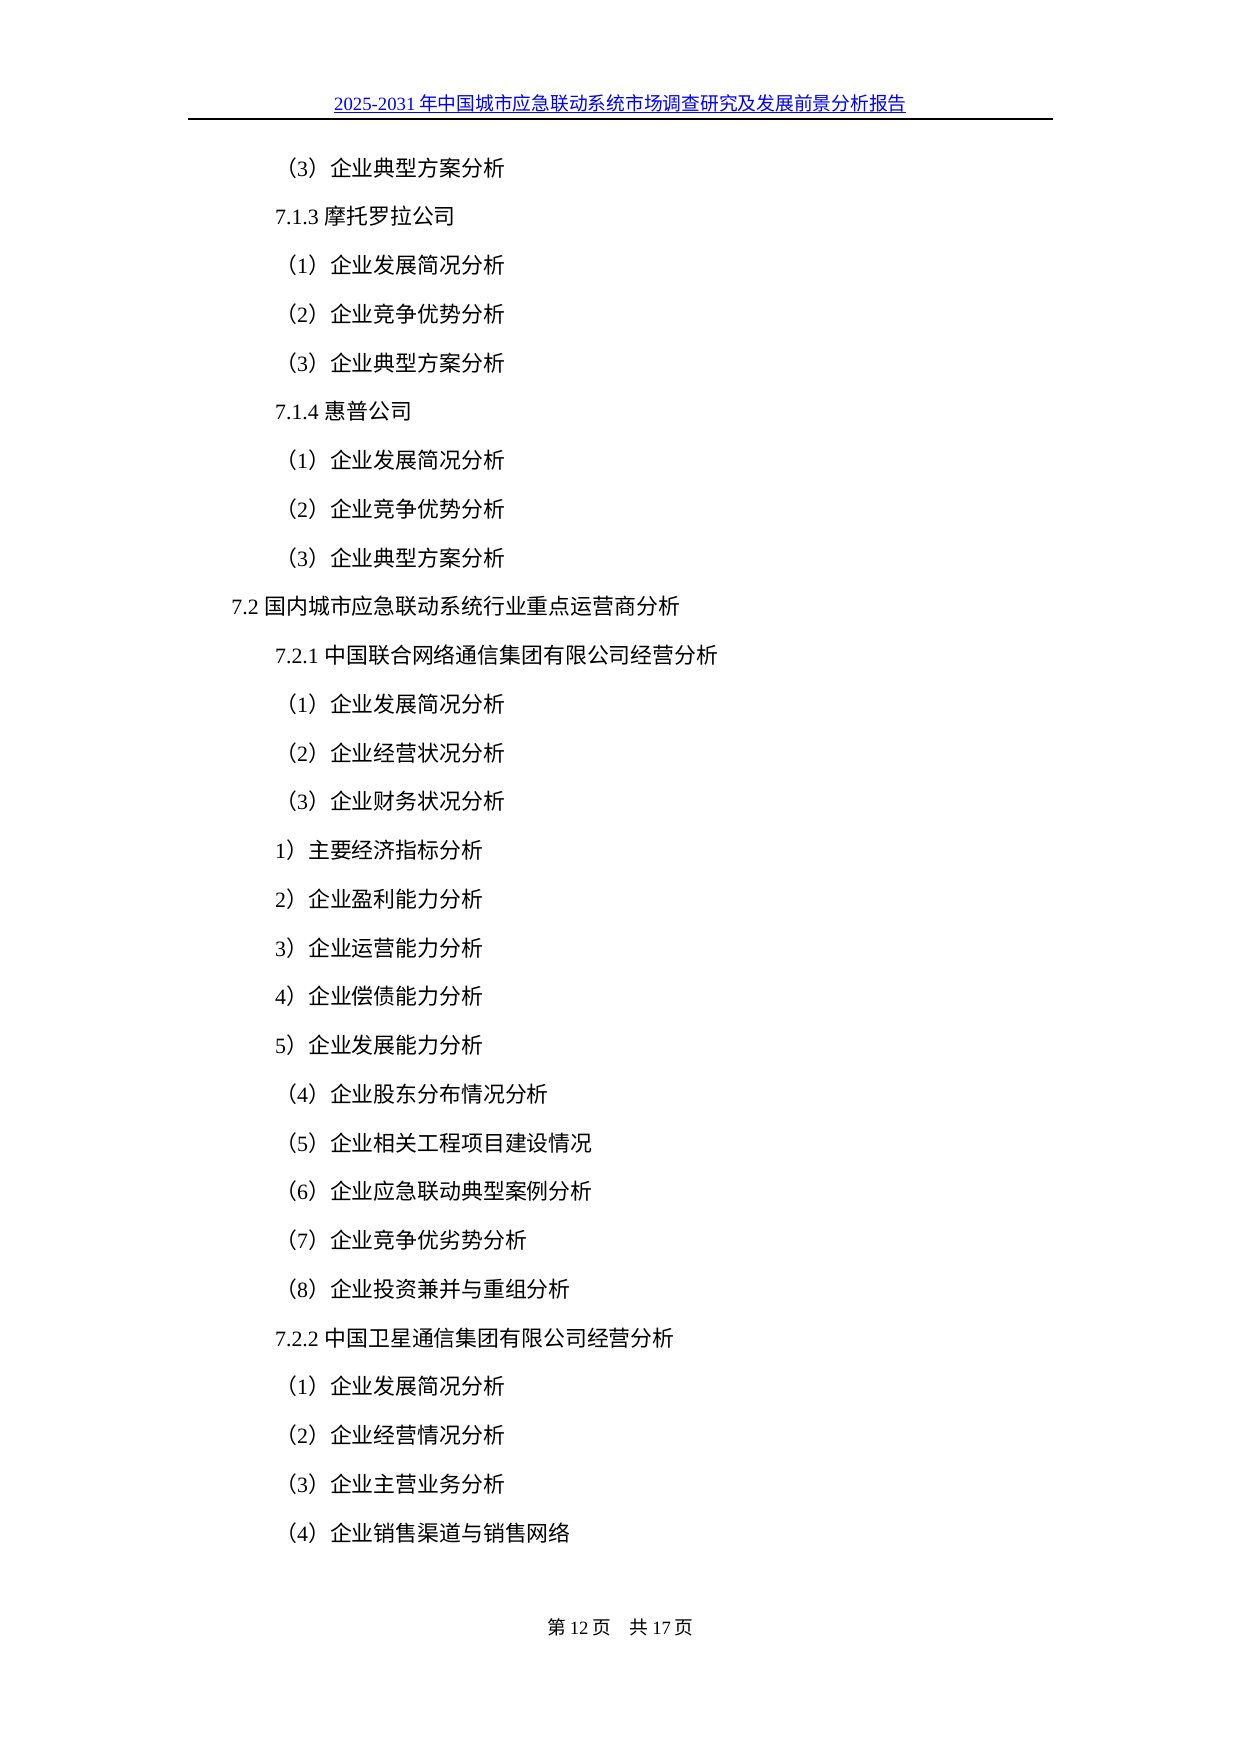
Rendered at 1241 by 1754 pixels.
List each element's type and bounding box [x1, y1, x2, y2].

text [187, 150, 1053, 1548]
